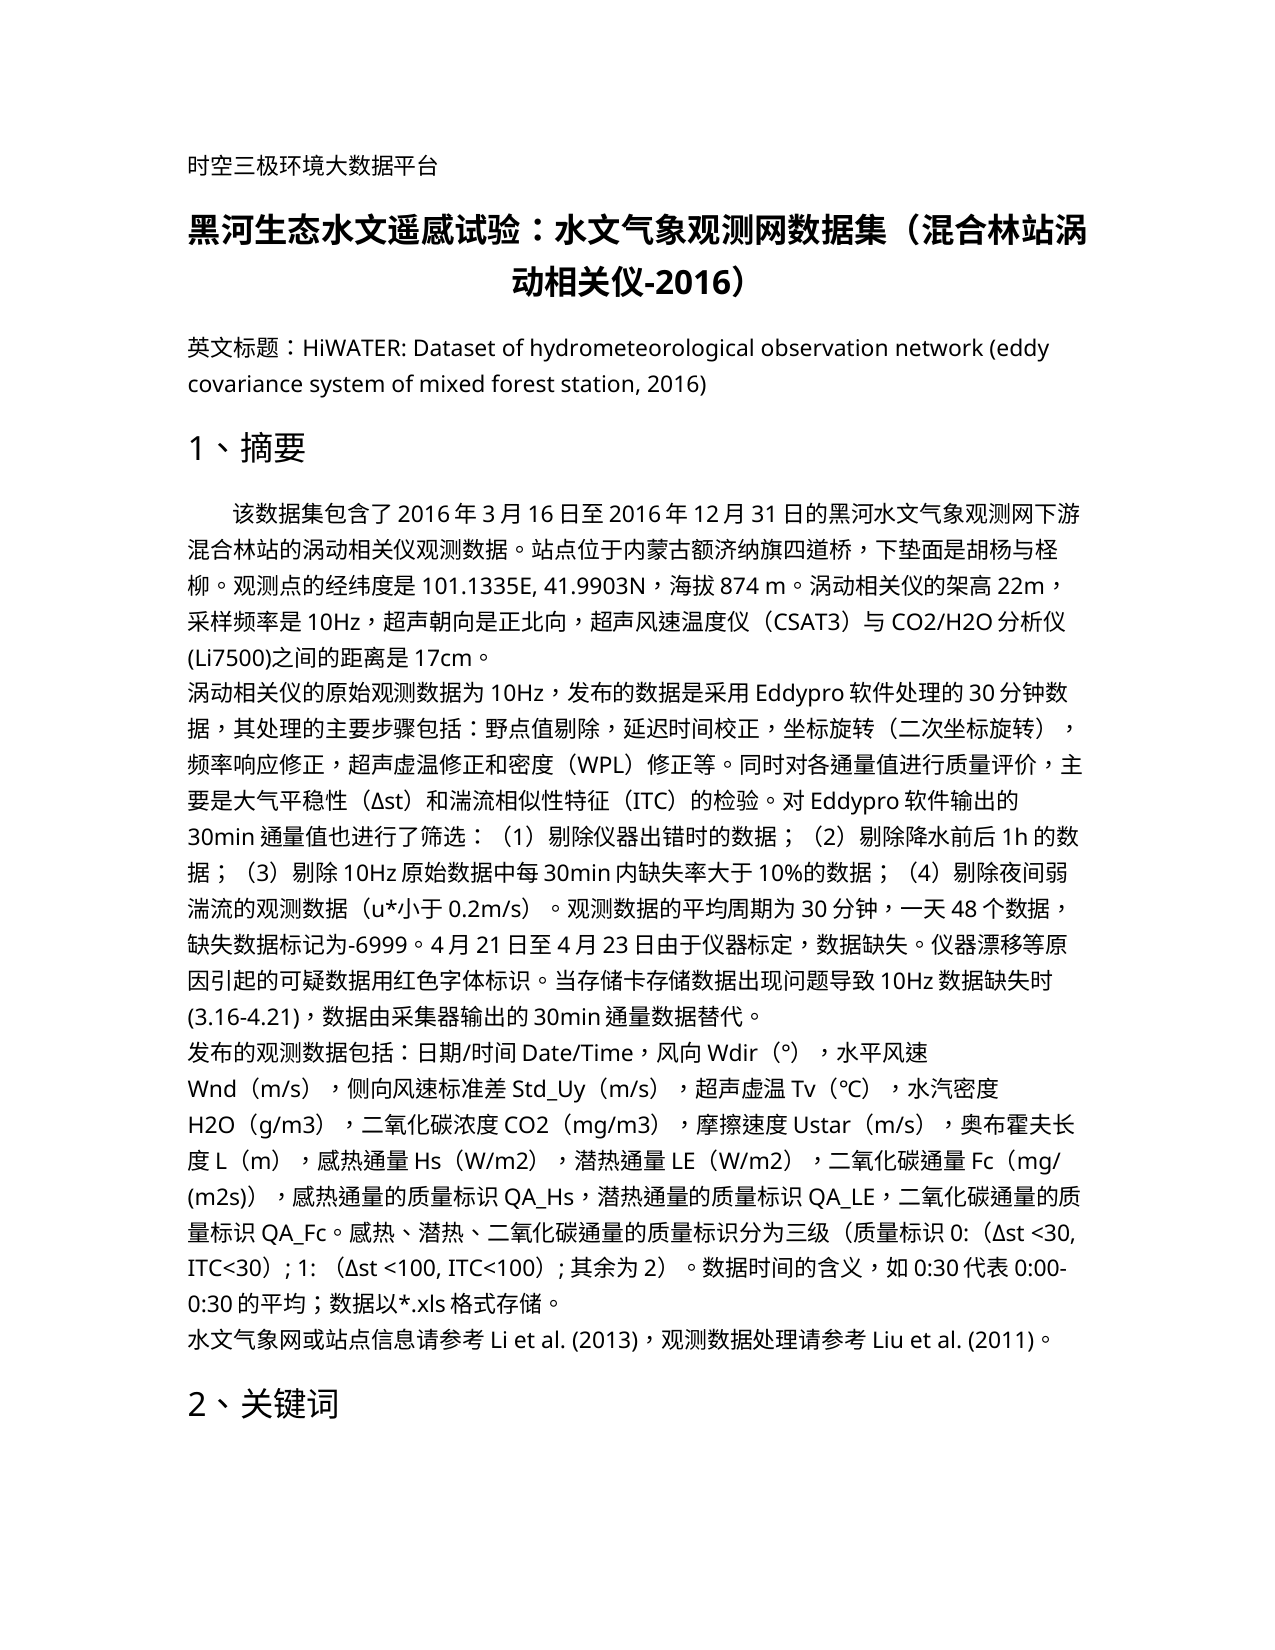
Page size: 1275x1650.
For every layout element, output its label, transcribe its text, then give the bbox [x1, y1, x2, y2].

text 英文标题：HiWATER: Dataset of hydrometeorological observation network (eddy covariance system of mixed forest station, 2016) [187, 332, 1087, 399]
text 时空三极环境大数据平台 [187, 150, 1087, 181]
text 黑河生态水文遥感试验：水文气象观测网数据集（混合林站涡动相关仪-2016） [187, 207, 1087, 304]
text 该数据集包含了2016年3月16日至2016年12月31日的黑河水文气象观测网下游混合林站的涡动相关仪观测数据。站点位于内蒙古额济纳旗四道桥，下垫面是胡杨与柽柳。观测点的经纬度是101.1335E, 41.9903N，海拔874 m。涡动相关仪的架高22m，采样频率是10Hz，超声朝向是正北向，超声风速温度仪（CSAT3）与CO2/H2O分析仪(Li7500)之间的距离是17cm。 涡动相关仪的原始观测数据为10Hz，发布的数据是采用Eddypro软件处理的30分钟数据，其处理的主要步骤包括：野点值剔除，延迟时间校正，坐标旋转（二次坐标旋转），频率响应修正，超声虚温修正和密度（WPL）修正等。同时对各通量值进行质量评价，主要是大气平稳性（Δst）和湍流相似性特征（ITC）的检验。对Eddypro软件输出的30min通量值也进行了筛选：（1）剔除仪器出错时的数据；（2）剔除降水前后1h的数据；（3）剔除10Hz原始数据中每30min内缺失率大于10%的数据；（4）剔除夜间弱湍流的观测数据（u*小于0.2m/s）。观测数据的平均周期为30分钟，一天48个数据，缺失数据标记为-6999。4月21日至4月23日由于仪器标定，数据缺失。仪器漂移等原因引起的可疑数据用红色字体标识。当存储卡存储数据出现问题导致10Hz数据缺失时(3.16-4.21)，数据由采集器输出的30min通量数据替代。 发布的观测数据包括：日期/时间Date/Time，风向Wdir（°），水平风速Wnd（m/s），侧向风速标准差Std_Uy（m/s），超声虚温Tv（℃），水汽密度H2O（g/m3），二氧化碳浓度CO2（mg/m3），摩擦速度Ustar（m/s），奥布霍夫长度L（m），感热通量Hs（W/m2），潜热通量LE（W/m2），二氧化碳通量Fc（mg/(m2s)），感热通量的质量标识QA_Hs，潜热通量的质量标识QA_LE，二氧化碳通量的质量标识QA_Fc。感热、潜热、二氧化碳通量的质量标识分为三级（质量标识0:（Δst <30, ITC<30）; 1: （Δst <100, ITC<100）; 其余为2）。数据时间的含义，如0:30代表0:00-0:30的平均；数据以*.xls格式存储。 水文气象网或站点信息请参考Li et al. (2013)，观测数据处理请参考Liu et al. (2011)。 [187, 498, 1087, 1356]
text 2、关键词 [187, 1381, 1087, 1426]
text 1、摘要 [187, 425, 1087, 470]
